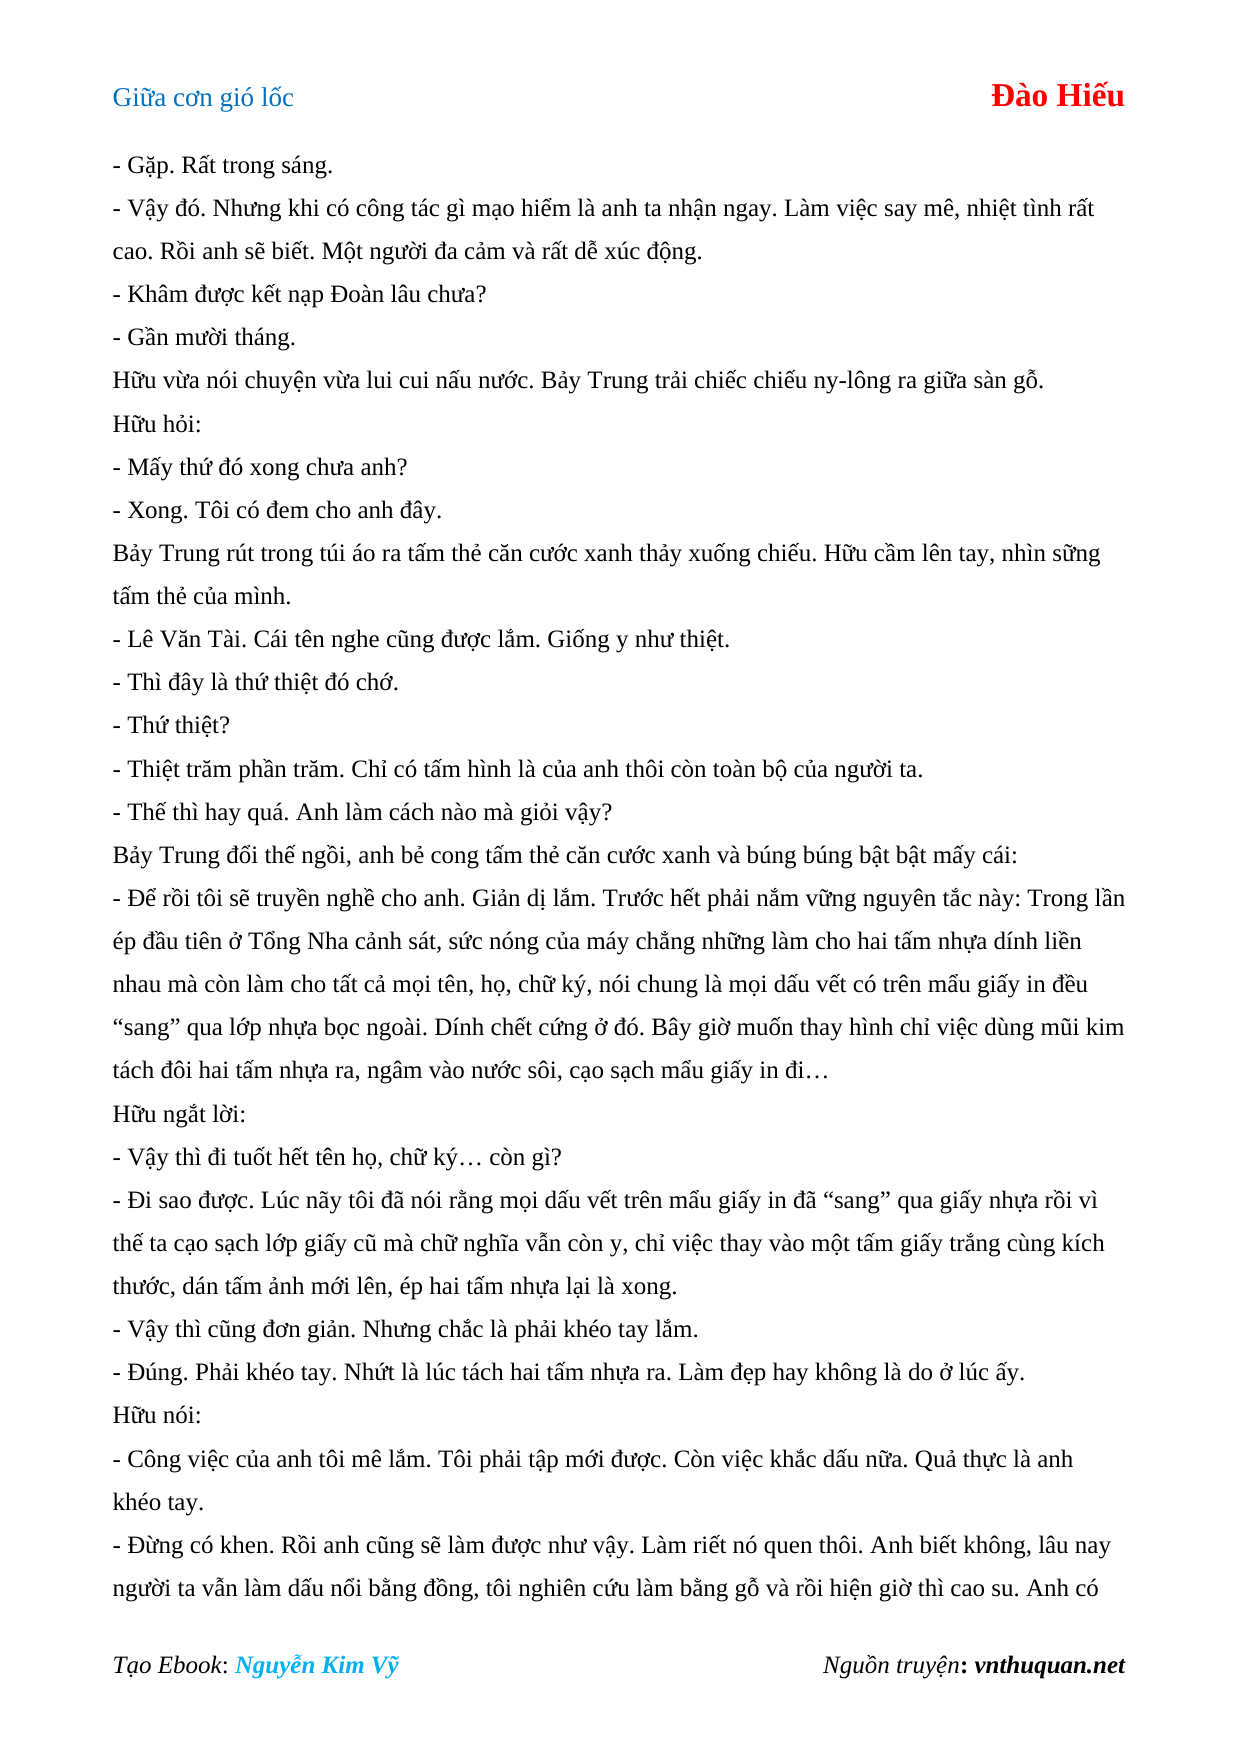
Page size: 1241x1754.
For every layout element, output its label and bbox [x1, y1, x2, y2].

text [112, 150, 1128, 1602]
